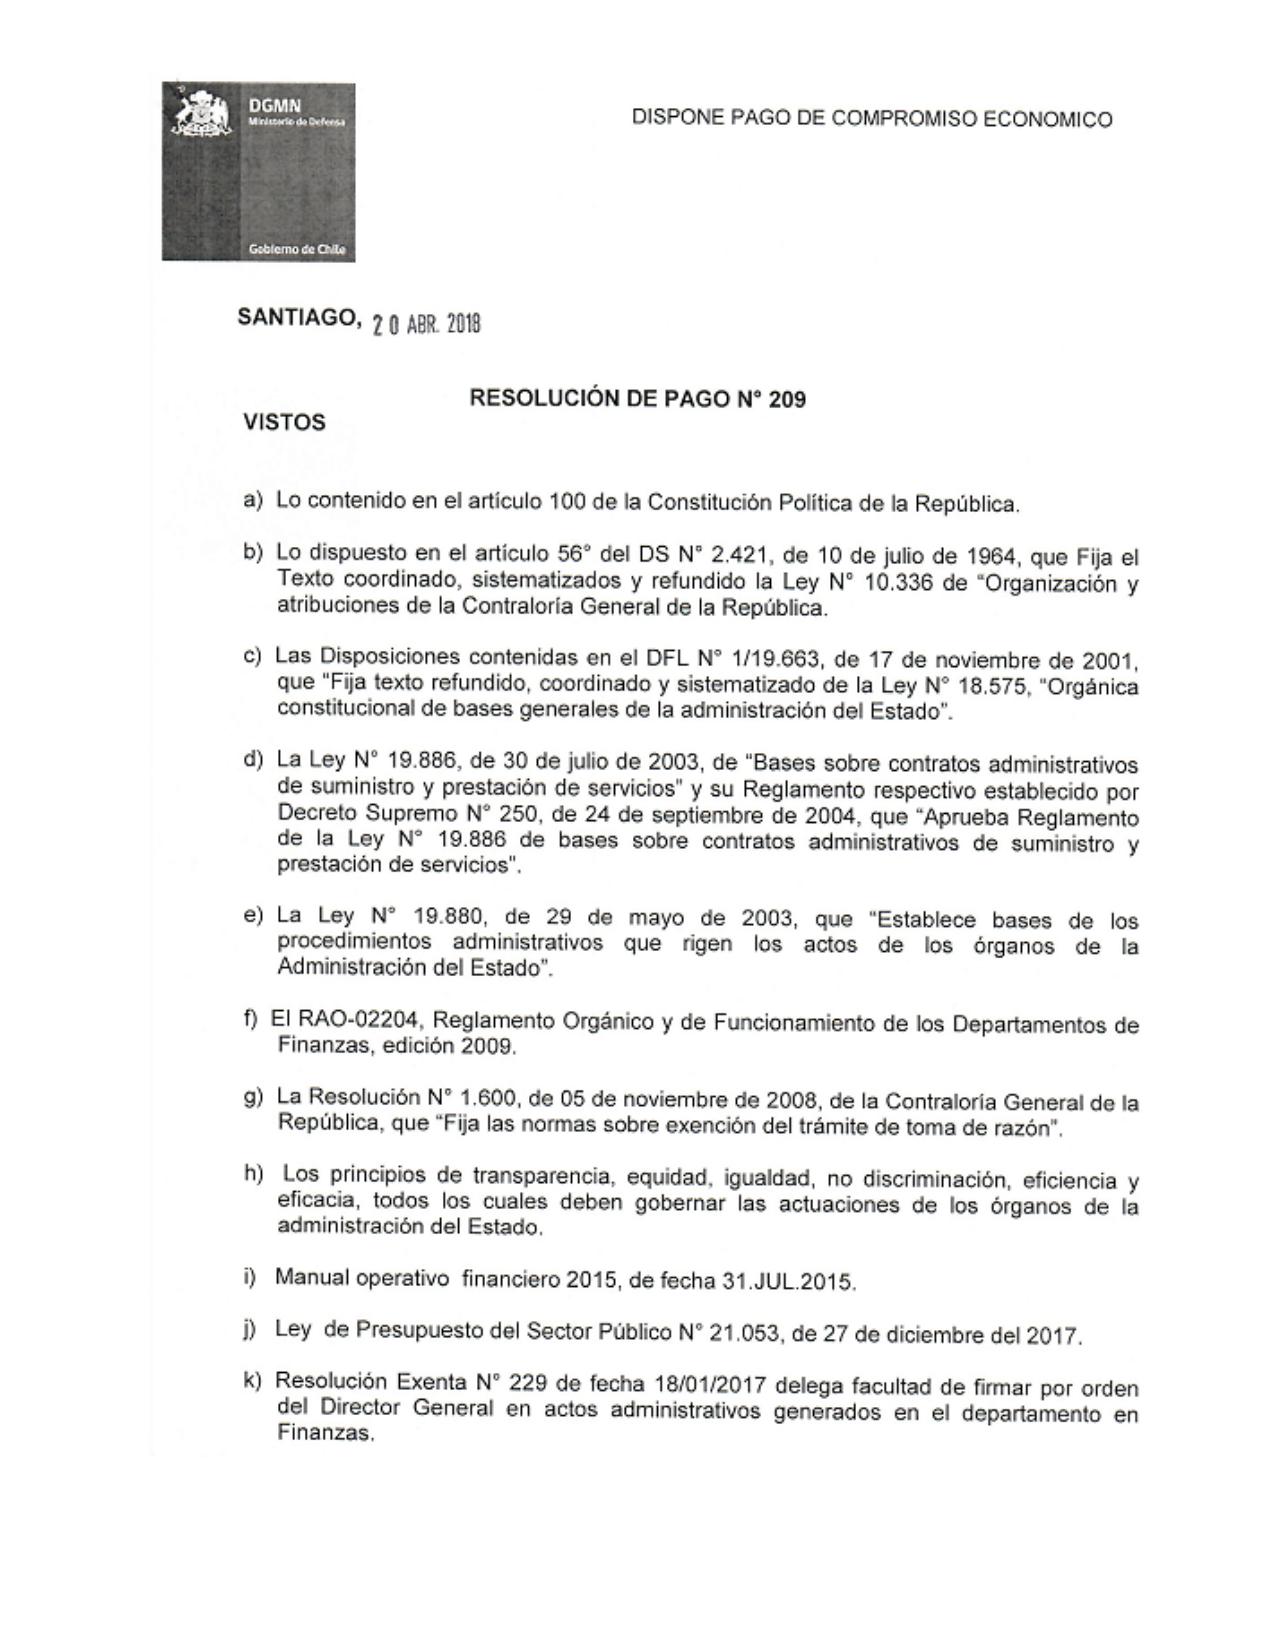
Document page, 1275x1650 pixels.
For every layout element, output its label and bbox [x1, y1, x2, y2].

picture [148, 73, 1150, 1458]
